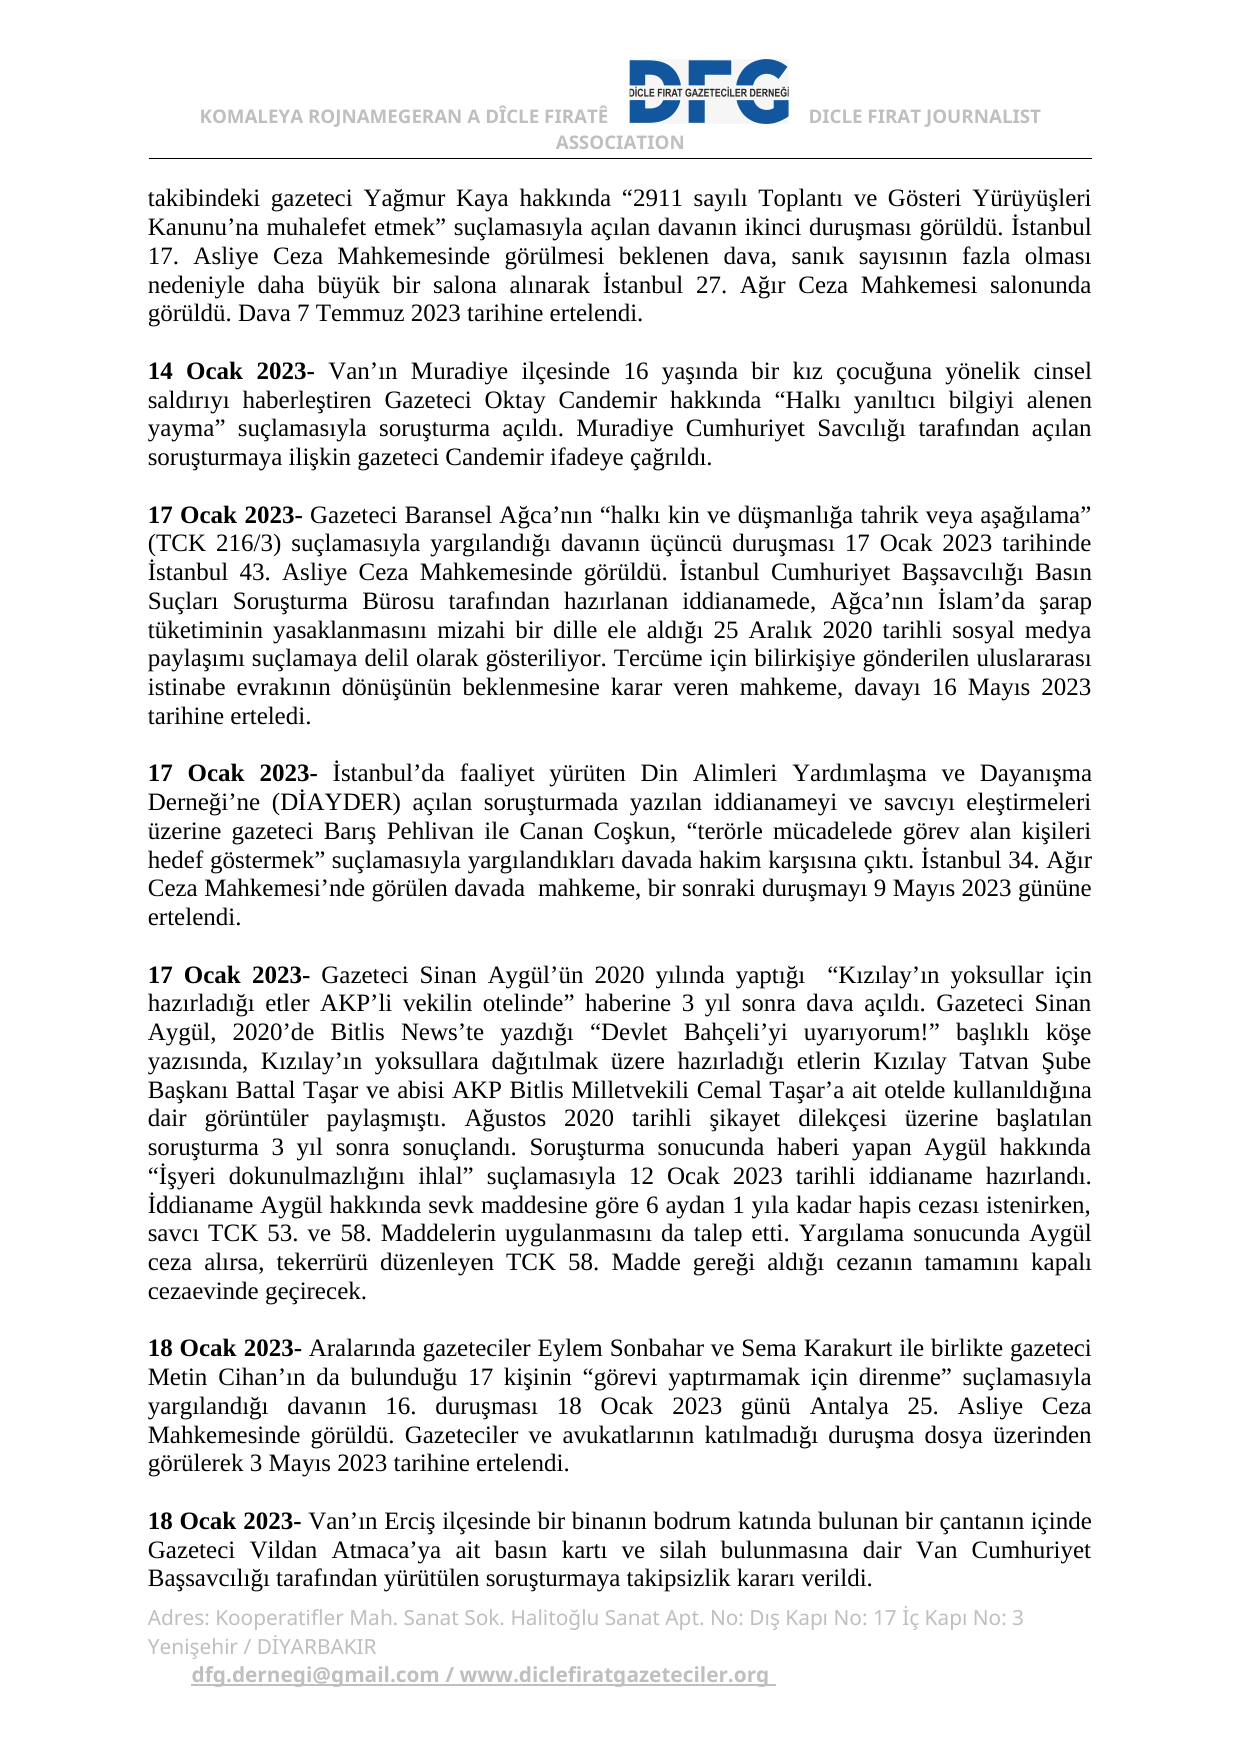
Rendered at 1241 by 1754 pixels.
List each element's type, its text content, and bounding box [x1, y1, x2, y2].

text 18 Ocak 2023- Aralarında gazeteciler Eylem Sonbahar ve Sema Karakurt ile birlikte gazeteci Metin Cihan’ın da bulunduğu 17 kişinin “görevi yaptırmamak için direnme” suçlamasıyla yargılandığı davanın 16. duruşması 18 Ocak 2023 günü Antalya 25. Asliye Ceza Mahkemesinde görüldü. Gazeteciler ve avukatlarının katılmadığı duruşma dosya üzerinden görülerek 3 Mayıs 2023 tarihine ertelendi. [148, 1333, 1093, 1477]
picture [629, 59, 789, 124]
text 17 Ocak 2023- Gazeteci Sinan Aygül’ün 2020 yılında yaptığı “Kızılay’ın yoksullar için hazırladığı etler AKP’li vekilin otelinde” haberine 3 yıl sonra dava açıldı. Gazeteci Sinan Aygül, 2020’de Bitlis News’te yazdığı “Devlet Bahçeli’yi uyarıyorum!” başlıklı köşe yazısında, Kızılay’ın yoksullara dağıtılmak üzere hazırladığı etlerin Kızılay Tatvan Şube Başkanı Battal Taşar ve abisi AKP Bitlis Milletvekili Cemal Taşar’a ait otelde kullanıldığına dair görüntüler paylaşmıştı. Ağustos 2020 tarihli şikayet dilekçesi üzerine başlatılan soruşturma 3 yıl sonra sonuçlandı. Soruşturma sonucunda haberi yapan Aygül hakkında “İşyeri dokunulmazlığını ihlal” suçlamasıyla 12 Ocak 2023 tarihli iddianame hazırlandı. İddianame Aygül hakkında sevk maddesine göre 6 aydan 1 yıla kadar hapis cezası istenirken, savcı TCK 53. ve 58. Maddelerin uygulanmasını da talep etti. Yargılama sonucunda Aygül ceza alırsa, tekerrürü düzenleyen TCK 58. Madde gereği aldığı cezanın tamamını kapalı cezaevinde geçirecek. [148, 960, 1093, 1305]
text 17 Ocak 2023- İstanbul’da faaliyet yürüten Din Alimleri Yardımlaşma ve Dayanışma Derneği’ne (DİAYDER) açılan soruşturmada yazılan iddianameyi ve savcıyı eleştirmeleri üzerine gazeteci Barış Pehlivan ile Canan Coşkun, “terörle mücadelede görev alan kişileri hedef göstermek” suçlamasıyla yargılandıkları davada hakim karşısına çıktı. İstanbul 34. Ağır Ceza Mahkemesi’nde görülen davada mahkeme, bir sonraki duruşmayı 9 Mayıs 2023 gününe ertelendi. [148, 758, 1093, 931]
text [148, 183, 1093, 327]
text 17 Ocak 2023- Gazeteci Baransel Ağca’nın “halkı kin ve düşmanlığa tahrik veya aşağılama” (TCK 216/3) suçlamasıyla yargılandığı davanın üçüncü duruşması 17 Ocak 2023 tarihinde İstanbul 43. Asliye Ceza Mahkemesinde görüldü. İstanbul Cumhuriyet Başsavcılığı Basın Suçları Soruşturma Bürosu tarafından hazırlanan iddianamede, Ağca’nın İslam’da şarap tüketiminin yasaklanmasını mizahi bir dille ele aldığı 25 Aralık 2020 tarihli sosyal medya paylaşımı suçlamaya delil olarak gösteriliyor. Tercüme için bilirkişiye gönderilen uluslararası istinabe evrakının dönüşünün beklenmesine karar veren mahkeme, davayı 16 Mayıs 2023 tarihine erteledi. [148, 500, 1093, 730]
text 14 Ocak 2023- Van’ın Muradiye ilçesinde 16 yaşında bir kız çocuğuna yönelik cinsel saldırıyı haberleştiren Gazeteci Oktay Candemir hakkında “Halkı yanıltıcı bilgiyi alenen yayma” suçlamasıyla soruşturma açıldı. Muradiye Cumhuriyet Savcılığı tarafından açılan soruşturmaya ilişkin gazeteci Candemir ifadeye çağrıldı. [148, 356, 1093, 471]
text 18 Ocak 2023- Van’ın Erciş ilçesinde bir binanın bodrum katında bulunan bir çantanın içinde Gazeteci Vildan Atmaca’ya ait basın kartı ve silah bulunmasına dair Van Cumhuriyet Başsavcılığı tarafından yürütülen soruşturmaya takipsizlik kararı verildi. [148, 1506, 1093, 1592]
